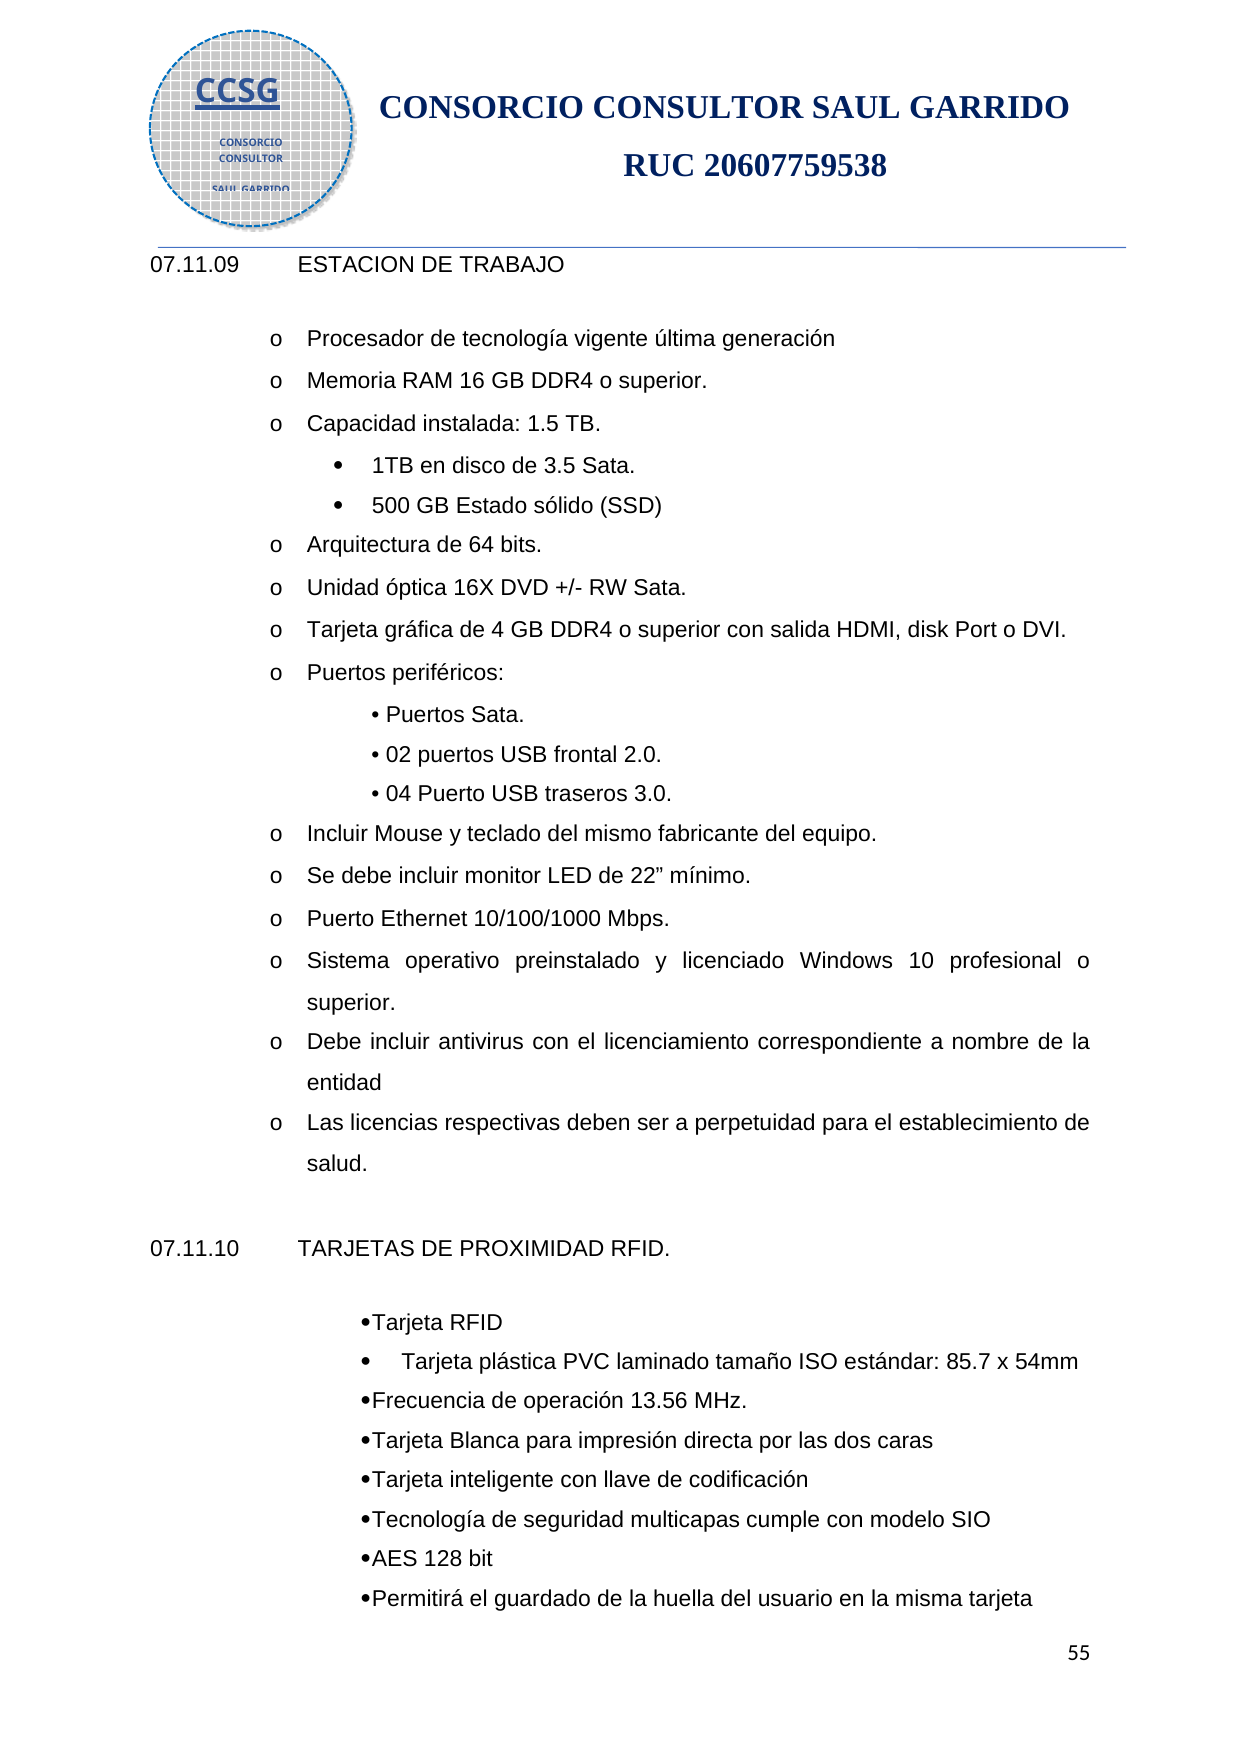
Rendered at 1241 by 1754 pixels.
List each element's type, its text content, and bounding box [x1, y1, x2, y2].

text • 04 Puerto USB traseros 3.0. [307, 780, 1090, 806]
list Puerto Ethernet 10/100/1000 Mbps. [269, 904, 1090, 933]
list Tarjeta gráfica de 4 GB DDR4 o superior con salida HDMI, disk Port o DVI. [269, 616, 1090, 644]
list Se debe incluir monitor LED de 22” mínimo. [269, 862, 1090, 890]
list Capacidad instalada: 1.5 TB. [269, 409, 1090, 438]
list 1TB en disco de 3.5 Sata. [334, 452, 1090, 478]
list Las licencias respectivas deben ser a perpetuidad para el establecimiento de salud. [269, 1109, 1090, 1177]
text • Puertos Sata. [307, 701, 1090, 727]
list 500 GB Estado sólido (SSD) [334, 492, 1090, 518]
list Puertos periféricos: [269, 658, 1090, 687]
list Unidad óptica 16X DVD +/- RW Sata. [269, 573, 1090, 602]
list Incluir Mouse y teclado del mismo fabricante del equipo. [269, 819, 1090, 848]
subtitle 07.11.09 ESTACION DE TRABAJO [150, 251, 1090, 277]
list Debe incluir antivirus con el licenciamiento correspondiente a nombre de la entidad [269, 1028, 1090, 1096]
list AES 128 bit [362, 1545, 1090, 1572]
text • 02 puertos USB frontal 2.0. [307, 741, 1090, 767]
subtitle 07.11.10 TARJETAS DE PROXIMIDAD RFID. [150, 1235, 1090, 1261]
list Tarjeta inteligente con llave de codificación [362, 1466, 1090, 1493]
list Frecuencia de operación 13.56 MHz. [362, 1387, 1090, 1414]
list Procesador de tecnología vigente última generación [269, 324, 1090, 353]
picture [150, 30, 352, 227]
list Arquitectura de 64 bits. [269, 531, 1090, 559]
list Tarjeta Blanca para impresión directa por las dos caras [362, 1427, 1090, 1453]
list Sistema operativo preinstalado y licenciado Windows 10 profesional o superior. [269, 947, 1090, 1015]
list Tecnología de seguridad multicapas cumple con modelo SIO [362, 1506, 1090, 1532]
list Tarjeta RFID [362, 1308, 1090, 1335]
list Permitirá el guardado de la huella del usuario en la misma tarjeta [362, 1585, 1090, 1611]
list Memoria RAM 16 GB DDR4 o superior. [269, 367, 1090, 395]
list Tarjeta plástica PVC laminado tamaño ISO estándar: 85.7 x 54mm [362, 1348, 1090, 1374]
